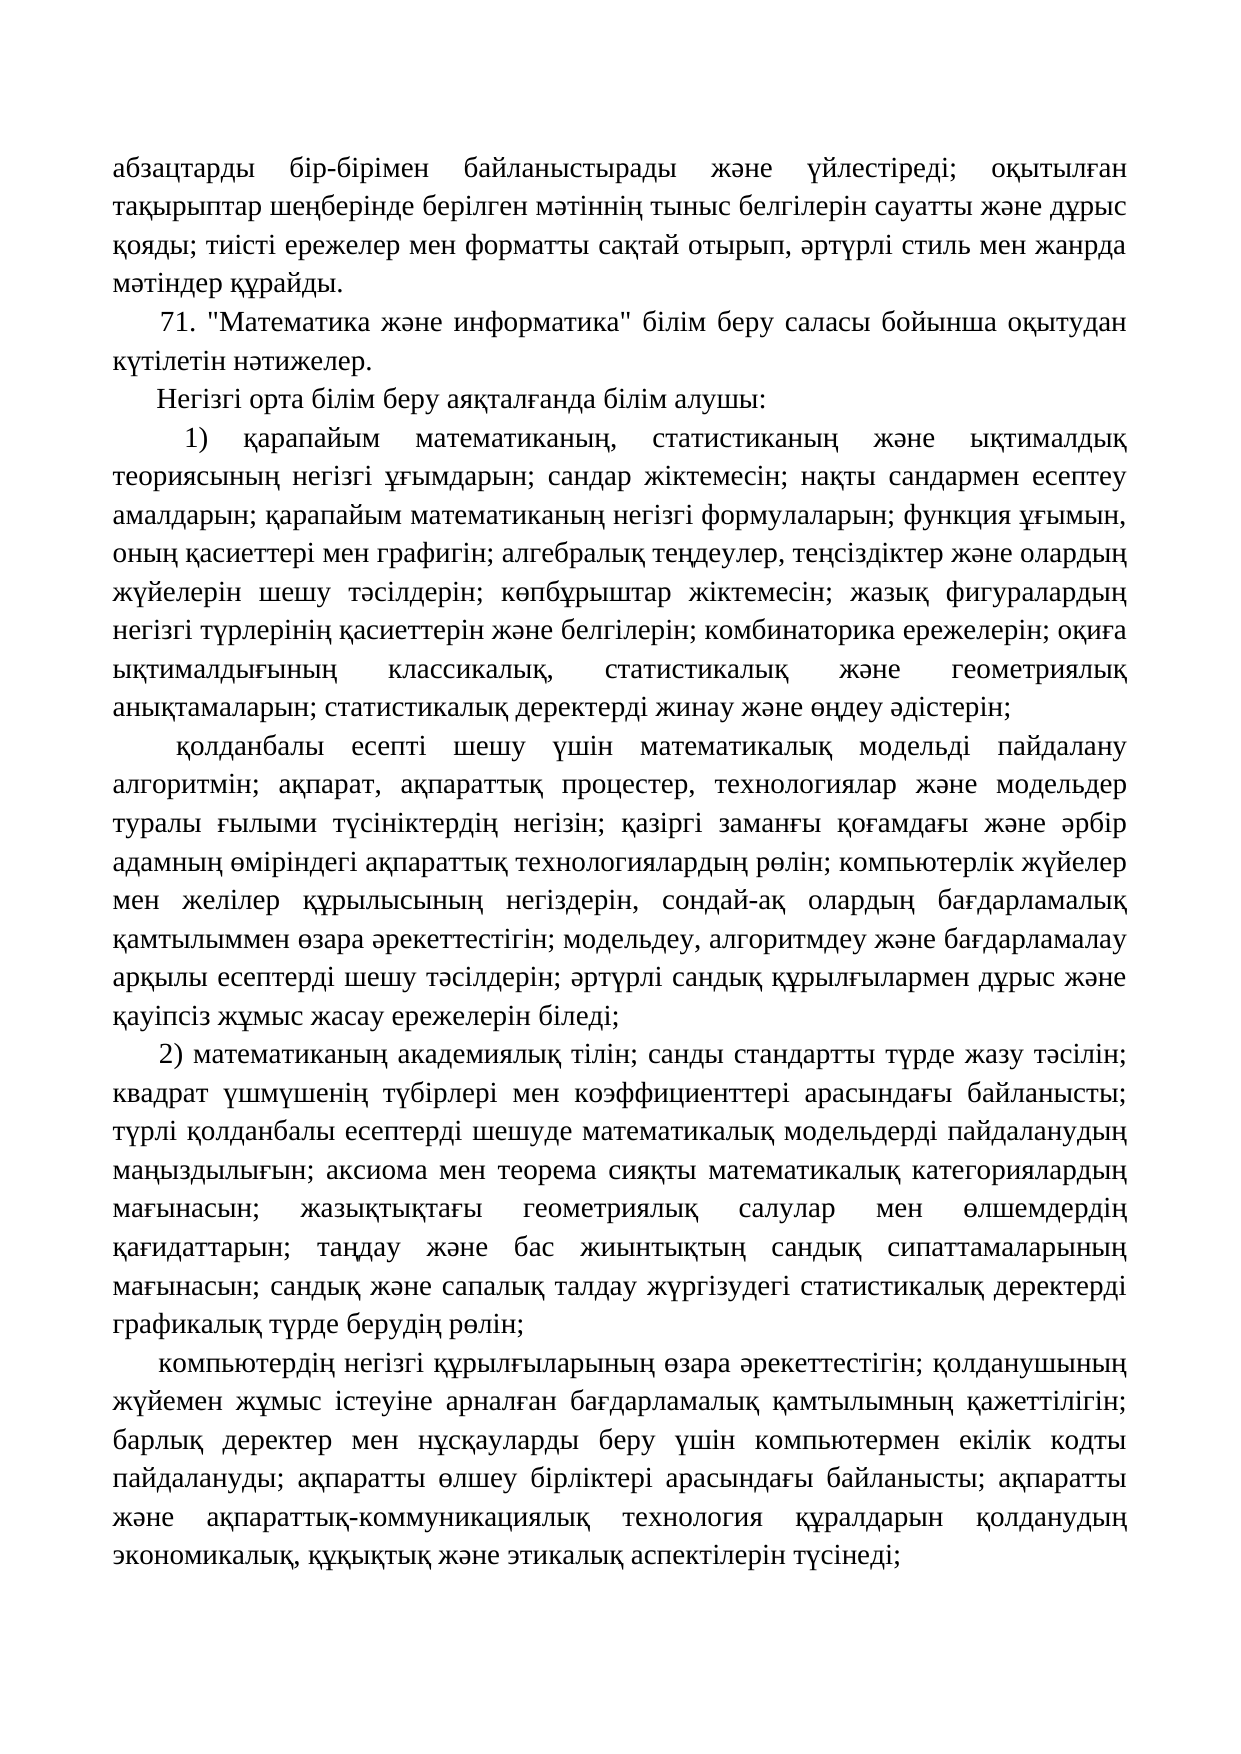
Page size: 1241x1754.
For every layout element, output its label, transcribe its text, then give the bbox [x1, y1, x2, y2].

text 71. "Математика және информатика" білім беру саласы бойынша оқытудан күтілетін нәтижелер. [112, 304, 1128, 376]
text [112, 150, 1128, 299]
text 1) қарапайым математиканың, статистиканың және ықтималдық теориясының негізгі ұғымдарын; сандар жіктемесін; нақты сандармен есептеу амалдарын; қарапайым математиканың негізгі формулаларын; функция ұғымын, оның қасиеттері мен графигін; алгебралық теңдеулер, теңсіздіктер және олардың жүйелерін шешу тәсілдерін; көпбұрыштар жіктемесін; жазық фигуралардың негізгі түрлерінің қасиеттерін және белгілерін; комбинаторика ережелерін; оқиға ықтималдығының классикалық, статистикалық және геометриялық анықтамаларын; статистикалық деректерді жинау және өңдеу әдістерін; [112, 420, 1128, 723]
text компьютердің негізгі құрылғыларының өзара әрекеттестігін; қолданушының жүйемен жұмыс істеуіне арналған бағдарламалық қамтылымның қажеттілігін; барлық деректер мен нұсқауларды беру үшін компьютермен екілік кодты пайдалануды; ақпаратты өлшеу бірліктері арасындағы байланысты; ақпаратты және ақпараттық-коммуникациялық технология құралдарын қолданудың экономикалық, құқықтық және этикалық аспектілерін түсінеді; [112, 1345, 1128, 1571]
text 2) математиканың академиялық тілін; санды стандартты түрде жазу тәсілін; квадрат үшмүшенің түбірлері мен коэффициенттері арасындағы байланысты; түрлі қолданбалы есептерді шешуде математикалық модельдерді пайдаланудың маңыздылығын; аксиома мен теорема сияқты математикалық категориялардың мағынасын; жазықтықтағы геометриялық салулар мен өлшемдердің қағидаттарын; таңдау және бас жиынтықтың сандық сипаттамаларының мағынасын; сандық және сапалық талдау жүргізудегі статистикалық деректерді графикалық түрде берудің рөлін; [112, 1036, 1128, 1340]
text Негізгі орта білім беру аяқталғанда білім алушы: [112, 381, 1128, 415]
text қолданбалы есепті шешу үшін математикалық модельді пайдалану алгоритмін; ақпарат, ақпараттық процестер, технологиялар және модельдер туралы ғылыми түсініктердің негізін; қазіргі заманғы қоғамдағы және әрбір адамның өміріндегі ақпараттық технологиялардың рөлін; компьютерлік жүйелер мен желілер құрылысының негіздерін, сондай-ақ олардың бағдарламалық қамтылыммен өзара әрекеттестігін; модельдеу, алгоритмдеу және бағдарламалау арқылы есептерді шешу тәсілдерін; әртүрлі сандық құрылғылармен дұрыс және қауіпсіз жұмыс жасау ережелерін біледі; [112, 728, 1128, 1031]
